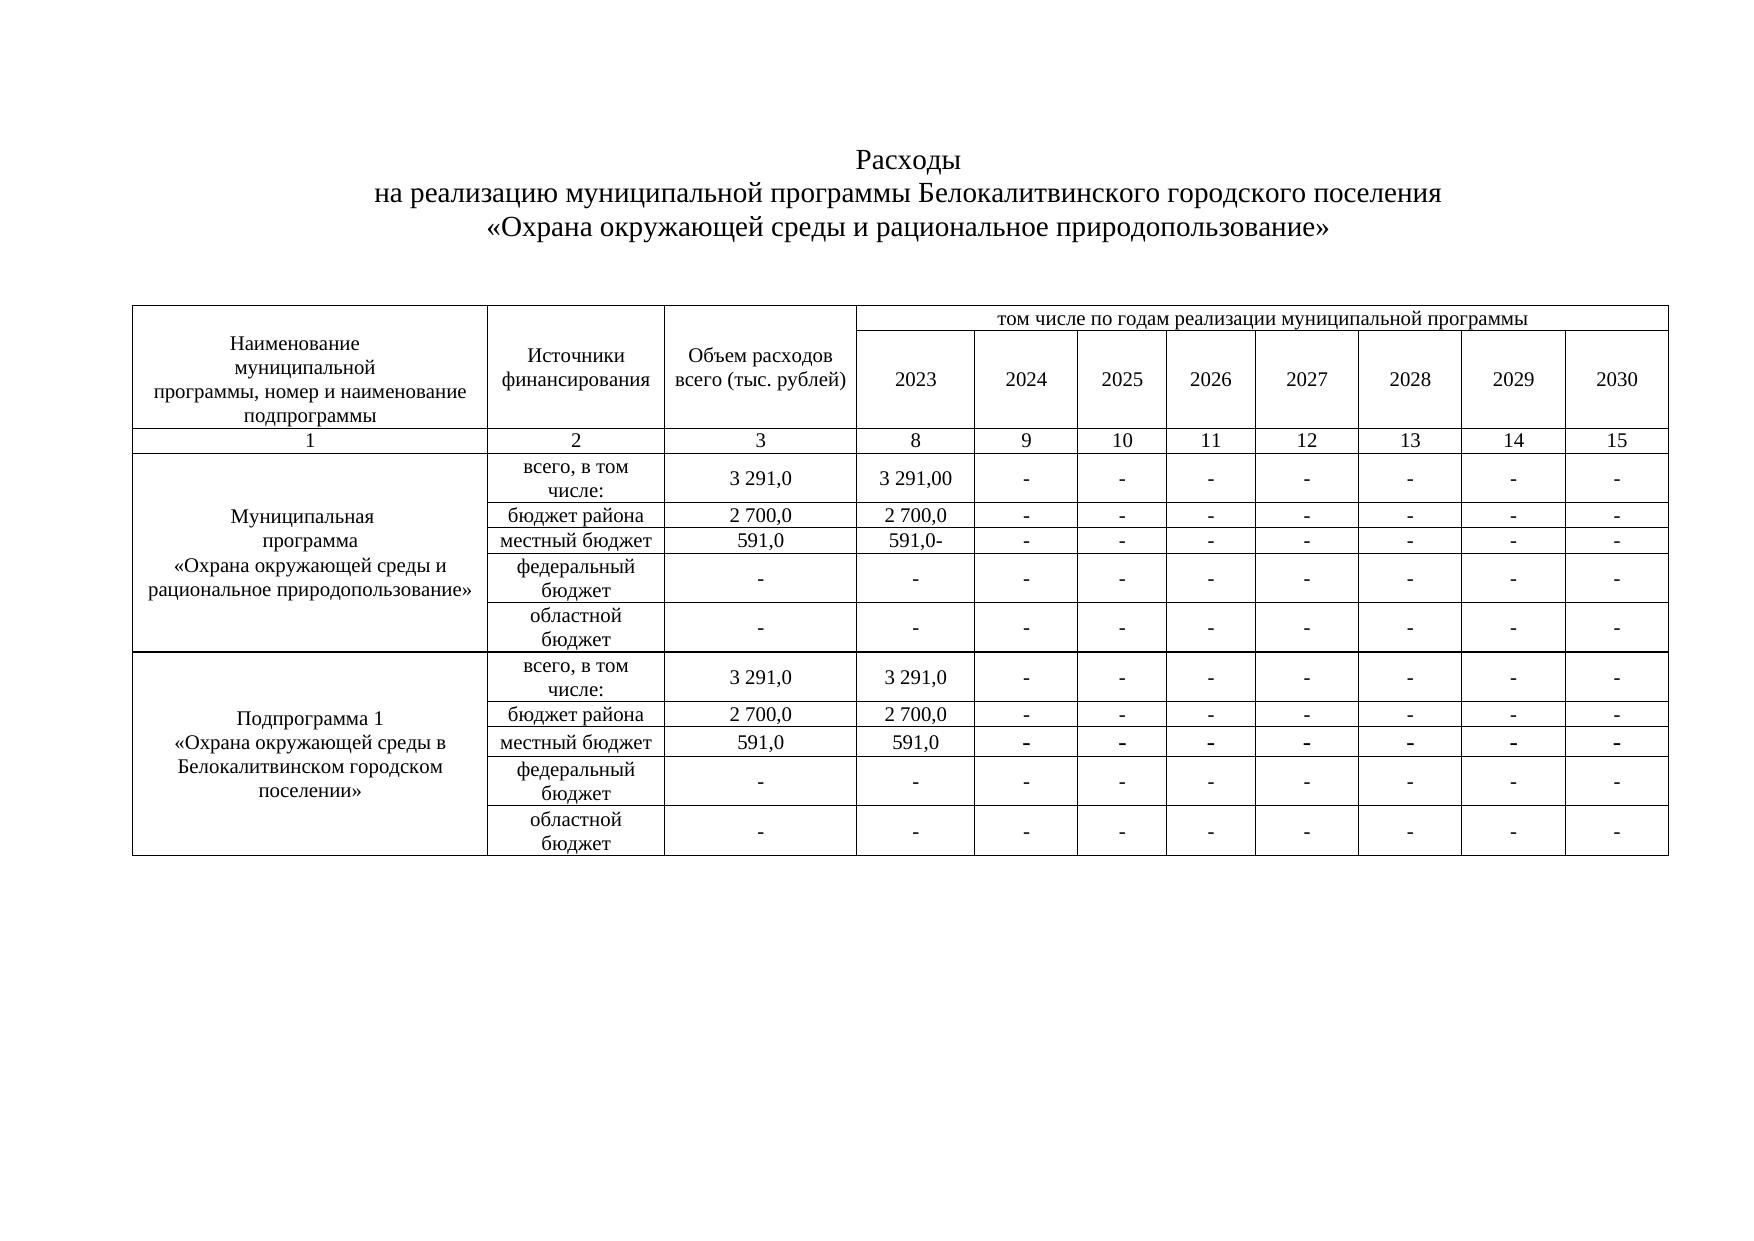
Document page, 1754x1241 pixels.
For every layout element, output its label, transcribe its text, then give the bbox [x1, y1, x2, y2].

table_cell 591,0- [857, 528, 974, 553]
table_cell - [1359, 503, 1461, 527]
table_header Объем расходов всего (тыс. рублей) [665, 306, 856, 427]
table_cell - [1167, 653, 1255, 701]
table_cell - [1462, 554, 1565, 602]
table_cell - [665, 554, 856, 602]
table_cell 3 291,0 [665, 454, 856, 502]
table_cell - [975, 603, 1077, 651]
table_cell - [1462, 503, 1565, 527]
table_cell - [1566, 806, 1668, 855]
table_cell - [1462, 806, 1565, 855]
table_cell - [1256, 528, 1358, 553]
table_cell 2 [488, 429, 664, 452]
table_cell местный бюджет [488, 528, 664, 553]
table_cell - [1256, 653, 1358, 701]
text «Охрана окружающей среды и рациональное природопользование» [118, 209, 1698, 243]
table_cell - [1359, 528, 1461, 553]
table_cell 2023 [857, 331, 974, 427]
table_header том числе по годам реализации муниципальной программы [857, 306, 1668, 330]
table_cell - [1167, 727, 1255, 756]
table_cell - [1256, 554, 1358, 602]
table_cell - [1462, 603, 1565, 651]
table_cell - [1078, 806, 1166, 855]
table_cell - [975, 727, 1077, 756]
table_cell Подпрограмма 1 «Охрана окружающей среды в Белокалитвинском городском поселении» [133, 653, 487, 855]
table_cell - [1256, 454, 1358, 502]
table_cell - [665, 806, 856, 855]
table_cell 1 [133, 429, 487, 452]
table_cell 11 [1167, 429, 1255, 452]
table_cell всего, в том числе: [488, 653, 664, 701]
table_cell - [1462, 757, 1565, 805]
table_cell 12 [1256, 429, 1358, 452]
table_cell - [1167, 454, 1255, 502]
table_cell 2 700,0 [857, 702, 974, 726]
table_cell 8 [857, 429, 974, 452]
table_cell 3 291,0 [857, 653, 974, 701]
table_cell - [975, 702, 1077, 726]
table_cell - [1359, 454, 1461, 502]
table_cell - [665, 757, 856, 805]
table_cell 2 700,0 [857, 503, 974, 527]
table_cell - [1566, 727, 1668, 756]
table_header Наименование муниципальной программы, номер и наименование подпрограммы [133, 306, 487, 427]
table_cell 3 [665, 429, 856, 452]
table_cell - [1359, 702, 1461, 726]
table_cell - [1256, 702, 1358, 726]
table_cell - [1078, 757, 1166, 805]
table_header Источники финансирования [488, 306, 664, 427]
table_cell 14 [1462, 429, 1565, 452]
table_cell 2 700,0 [665, 503, 856, 527]
table_cell - [1462, 528, 1565, 553]
table_cell - [1167, 603, 1255, 651]
table_cell - [857, 603, 974, 651]
table_cell 2030 [1566, 331, 1668, 427]
table_cell - [1566, 603, 1668, 651]
table_cell федеральный бюджет [488, 757, 664, 805]
text Расходы [118, 142, 1698, 176]
table_cell 591,0 [665, 727, 856, 756]
table_cell - [1078, 503, 1166, 527]
table_cell местный бюджет [488, 727, 664, 756]
table_cell 2 700,0 [665, 702, 856, 726]
table_cell всего, в том числе: [488, 454, 664, 502]
table_cell - [1566, 702, 1668, 726]
table_cell 9 [975, 429, 1077, 452]
table_cell - [1359, 653, 1461, 701]
table_cell - [1462, 454, 1565, 502]
table_cell - [1359, 806, 1461, 855]
table_cell 2025 [1078, 331, 1166, 427]
table_cell 3 291,00 [857, 454, 974, 502]
table_cell - [1256, 806, 1358, 855]
table_cell - [975, 503, 1077, 527]
table_cell - [857, 554, 974, 602]
table_cell - [1566, 454, 1668, 502]
table_cell - [1256, 503, 1358, 527]
table_cell областной бюджет [488, 603, 664, 651]
table_cell Муниципальная программа «Охрана окружающей среды и рациональное природопользование» [133, 454, 487, 651]
table_cell - [975, 454, 1077, 502]
table_cell - [857, 806, 974, 855]
table_cell - [665, 603, 856, 651]
table_cell - [1167, 806, 1255, 855]
table_cell - [975, 653, 1077, 701]
table_cell - [1078, 454, 1166, 502]
table_cell - [1359, 757, 1461, 805]
table_cell - [1167, 528, 1255, 553]
table_cell - [1462, 702, 1565, 726]
text на реализацию муниципальной программы Белокалитвинского городского поселения [118, 176, 1698, 209]
table_cell федеральный бюджет [488, 554, 664, 602]
table_cell - [1167, 503, 1255, 527]
table_cell - [1167, 554, 1255, 602]
table_cell - [1462, 727, 1565, 756]
table_cell бюджет района [488, 702, 664, 726]
table_cell 591,0 [665, 528, 856, 553]
table_cell - [1078, 554, 1166, 602]
table_cell 2027 [1256, 331, 1358, 427]
table_cell бюджет района [488, 503, 664, 527]
table_cell 2028 [1359, 331, 1461, 427]
table_cell 2026 [1167, 331, 1255, 427]
table_cell - [1256, 727, 1358, 756]
table_cell - [975, 757, 1077, 805]
table_cell 15 [1566, 429, 1668, 452]
table_cell - [1462, 653, 1565, 701]
table_cell - [1256, 603, 1358, 651]
table_cell - [1359, 727, 1461, 756]
table_cell - [857, 757, 974, 805]
table_cell - [975, 806, 1077, 855]
table_cell - [1167, 757, 1255, 805]
table_cell - [1078, 528, 1166, 553]
table_cell 2024 [975, 331, 1077, 427]
table_cell - [1566, 653, 1668, 701]
table_cell - [1359, 554, 1461, 602]
table_cell 2029 [1462, 331, 1565, 427]
table_cell 3 291,0 [665, 653, 856, 701]
table_cell - [1566, 503, 1668, 527]
table_cell - [1566, 757, 1668, 805]
table_cell - [1078, 603, 1166, 651]
table_cell - [1167, 702, 1255, 726]
table_cell - [1256, 757, 1358, 805]
table_cell - [1078, 702, 1166, 726]
table_cell - [1359, 603, 1461, 651]
table_cell - [1566, 528, 1668, 553]
table_cell - [975, 528, 1077, 553]
table_cell - [1566, 554, 1668, 602]
table_cell 13 [1359, 429, 1461, 452]
table_cell 10 [1078, 429, 1166, 452]
table_cell - [975, 554, 1077, 602]
table_cell 591,0 [857, 727, 974, 756]
table_cell - [1078, 653, 1166, 701]
table_cell областной бюджет [488, 806, 664, 855]
table_cell - [1078, 727, 1166, 756]
